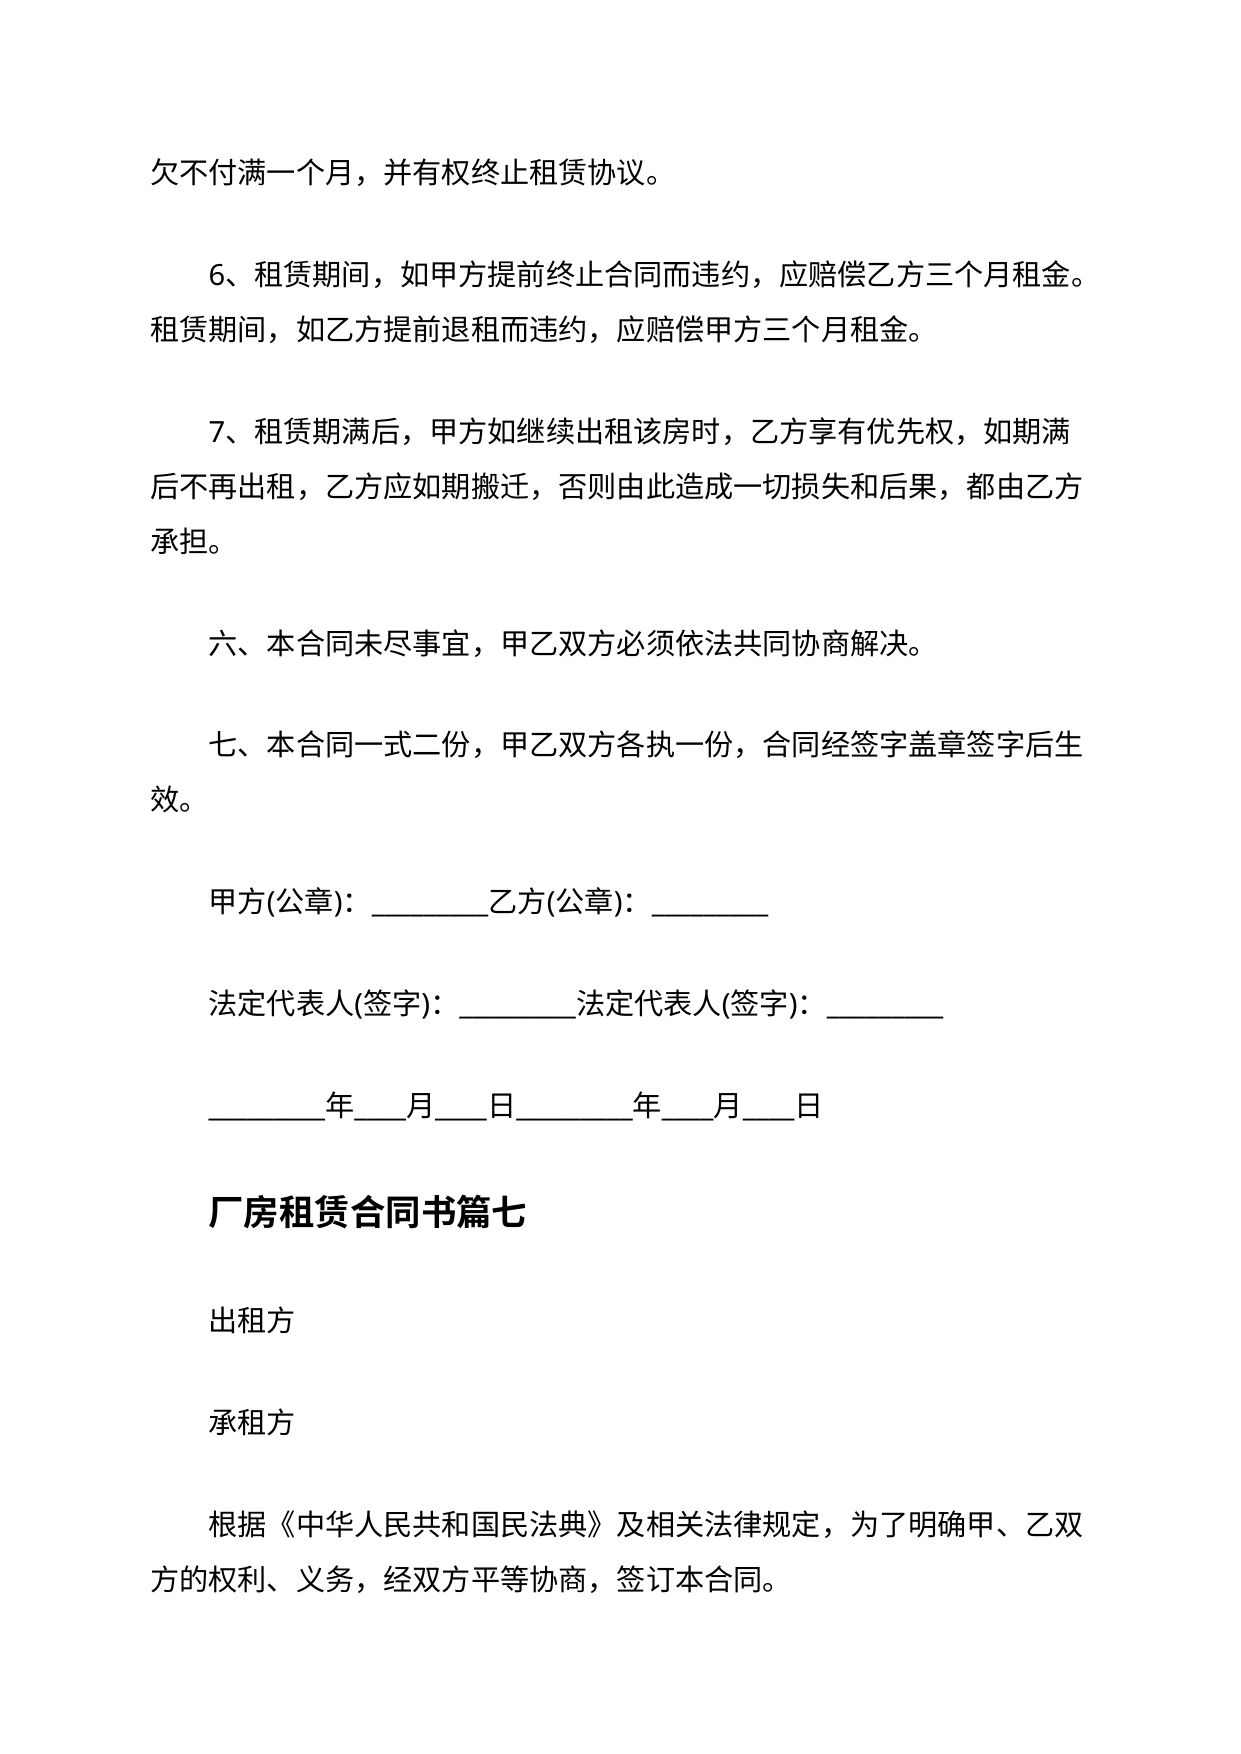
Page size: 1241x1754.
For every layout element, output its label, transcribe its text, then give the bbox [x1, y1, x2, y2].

text 厂房租赁合同书篇七 [150, 1184, 1090, 1236]
text 六、本合同未尽事宜，甲乙双方必须依法共同协商解决。 [150, 620, 1090, 662]
text _________年____月____日_________年____月____日 [150, 1083, 1090, 1125]
text 7、租赁期满后，甲方如继续出租该房时，乙方享有优先权，如期满后不再出租，乙方应如期搬迁，否则由此造成一切损失和后果，都由乙方承担。 [150, 408, 1090, 561]
text 根据《中华人民共和国民法典》及相关法律规定，为了明确甲、乙双方的权利、义务，经双方平等协商，签订本合同。 [150, 1502, 1090, 1599]
text 法定代表人(签字)：_________法定代表人(签字)：_________ [150, 981, 1090, 1023]
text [150, 150, 1090, 192]
text 6、租赁期间，如甲方提前终止合同而违约，应赔偿乙方三个月租金。租赁期间，如乙方提前退租而违约，应赔偿甲方三个月租金。 [150, 252, 1090, 349]
text 承租方 [150, 1400, 1090, 1442]
text 甲方(公章)：_________乙方(公章)：_________ [150, 879, 1090, 921]
text 出租方 [150, 1298, 1090, 1340]
text 七、本合同一式二份，甲乙双方各执一份，合同经签字盖章签字后生效。 [150, 722, 1090, 819]
